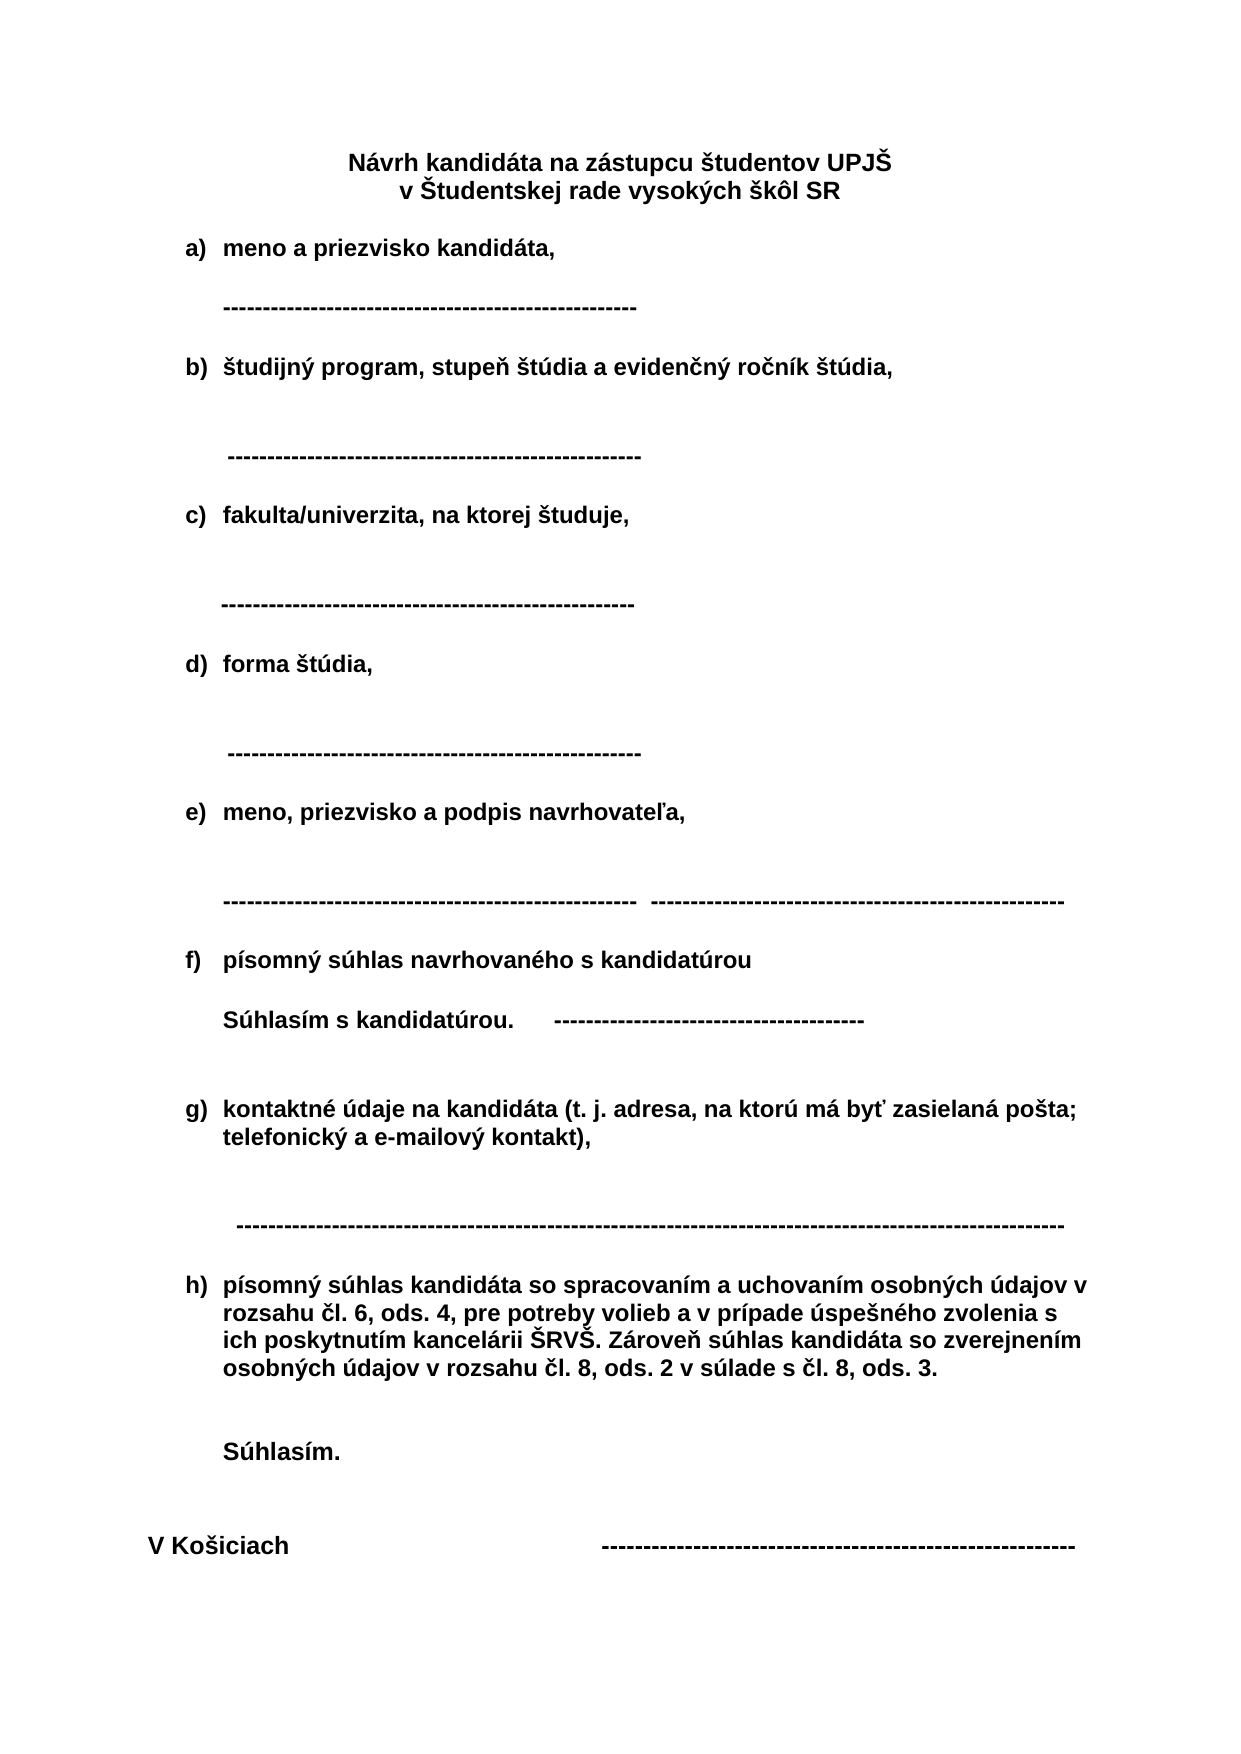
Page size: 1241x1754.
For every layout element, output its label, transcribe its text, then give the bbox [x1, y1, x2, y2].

list študijný program, stupeň štúdia a evidenčný ročník štúdia, [185, 353, 1093, 380]
text ---------------------------------------------------- [148, 590, 1093, 618]
list forma štúdia, [185, 649, 1093, 677]
text -------------------------------------------------------------------------------------------------------- [223, 1211, 1093, 1239]
text Súhlasím. [223, 1436, 1093, 1465]
subtitle Návrh kandidáta na zástupcu študentov UPJŠ [148, 148, 1093, 176]
list meno a priezvisko kandidáta, [185, 234, 1093, 261]
list písomný súhlas navrhovaného s kandidatúrou [185, 946, 1093, 974]
list písomný súhlas kandidáta so spracovaním a uchovaním osobných údajov v rozsahu čl. 6, ods. 4, pre potreby volieb a v prípade úspešného zvolenia s ich poskytnutím kancelárii ŠRVŠ. Zároveň súhlas kandidáta so zverejnením osobných údajov v rozsahu čl. 8, ods. 2 v súlade s čl. 8, ods. 3. [185, 1271, 1093, 1381]
subtitle v Študentskej rade vysokých škôl SR [148, 176, 1093, 205]
text V Košiciach --------------------------------------------------------- [148, 1531, 1093, 1560]
text Súhlasím s kandidatúrou. --------------------------------------- [223, 1006, 1093, 1033]
list kontaktné údaje na kandidáta (t. j. adresa, na ktorú má byť zasielaná pošta; telefonický a e-mailový kontakt), [185, 1095, 1093, 1150]
text ---------------------------------------------------- ---------------------------------------------------- [223, 887, 1093, 914]
list fakulta/univerzita, na ktorej študuje, [185, 501, 1093, 529]
text ---------------------------------------------------- [223, 293, 1093, 321]
list meno, priezvisko a podpis navrhovateľa, [185, 798, 1093, 826]
text ---------------------------------------------------- [148, 738, 1093, 766]
text ---------------------------------------------------- [148, 442, 1093, 469]
